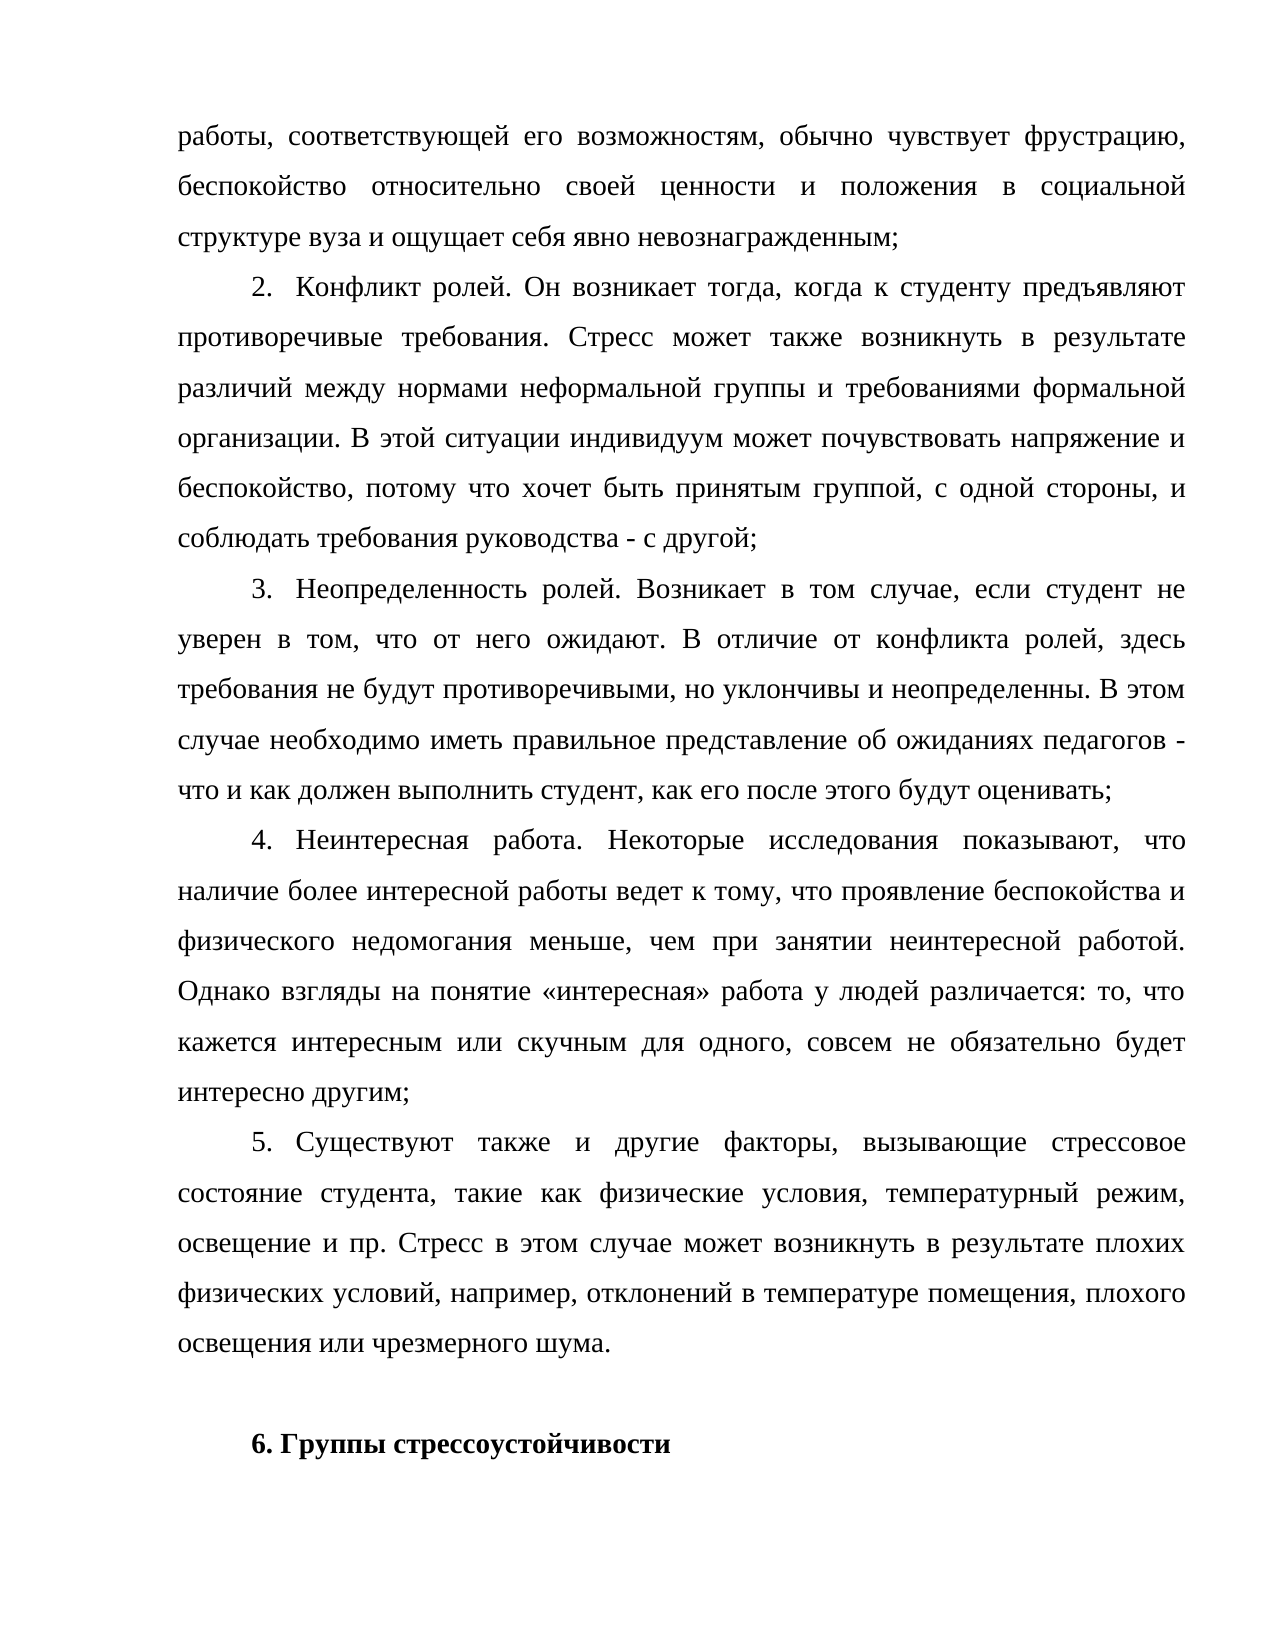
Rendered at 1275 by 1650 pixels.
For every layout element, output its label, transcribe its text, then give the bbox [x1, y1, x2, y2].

list Неопределенность ролей. Возникает в том случае, если студент не уверен в том, что от него ожидают. В отличие от конфликта ролей, здесь требования не будут противоречивыми, но уклончивы и неопределенны. В этом случае необходимо иметь правильное представление об ожиданиях педагогов - что и как должен выполнить студент, как его после этого будут оценивать; [177, 571, 1186, 806]
list Конфликт ролей. Он возникает тогда, когда к студенту предъявляют противоречивые требования. Стресс может также возникнуть в результате различий между нормами неформальной группы и требованиями формальной организации. В этой ситуации индивидуум может почувствовать напряжение и беспокойство, потому что хочет быть принятым группой, с одной стороны, и соблюдать требования руководства - с другой; [177, 269, 1186, 554]
list Существуют также и другие факторы, вызывающие стрессовое состояние студента, такие как физические условия, температурный режим, освещение и пр. Стресс в этом случае может возникнуть в результате плохих физических условий, например, отклонений в температуре помещения, плохого освещения или чрезмерного шума. [177, 1124, 1186, 1359]
list Неинтересная работа. Некоторые исследования показывают, что наличие более интересной работы ведет к тому, что проявление беспокойства и физического недомогания меньше, чем при занятии неинтересной работой. Однако взгляды на понятие «интересная» работа у людей различается: то, что кажется интересным или скучным для одного, совсем не обязательно будет интересно другим; [177, 822, 1186, 1108]
text 6. Группы стрессоустойчивости [177, 1426, 1186, 1460]
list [177, 118, 1186, 252]
